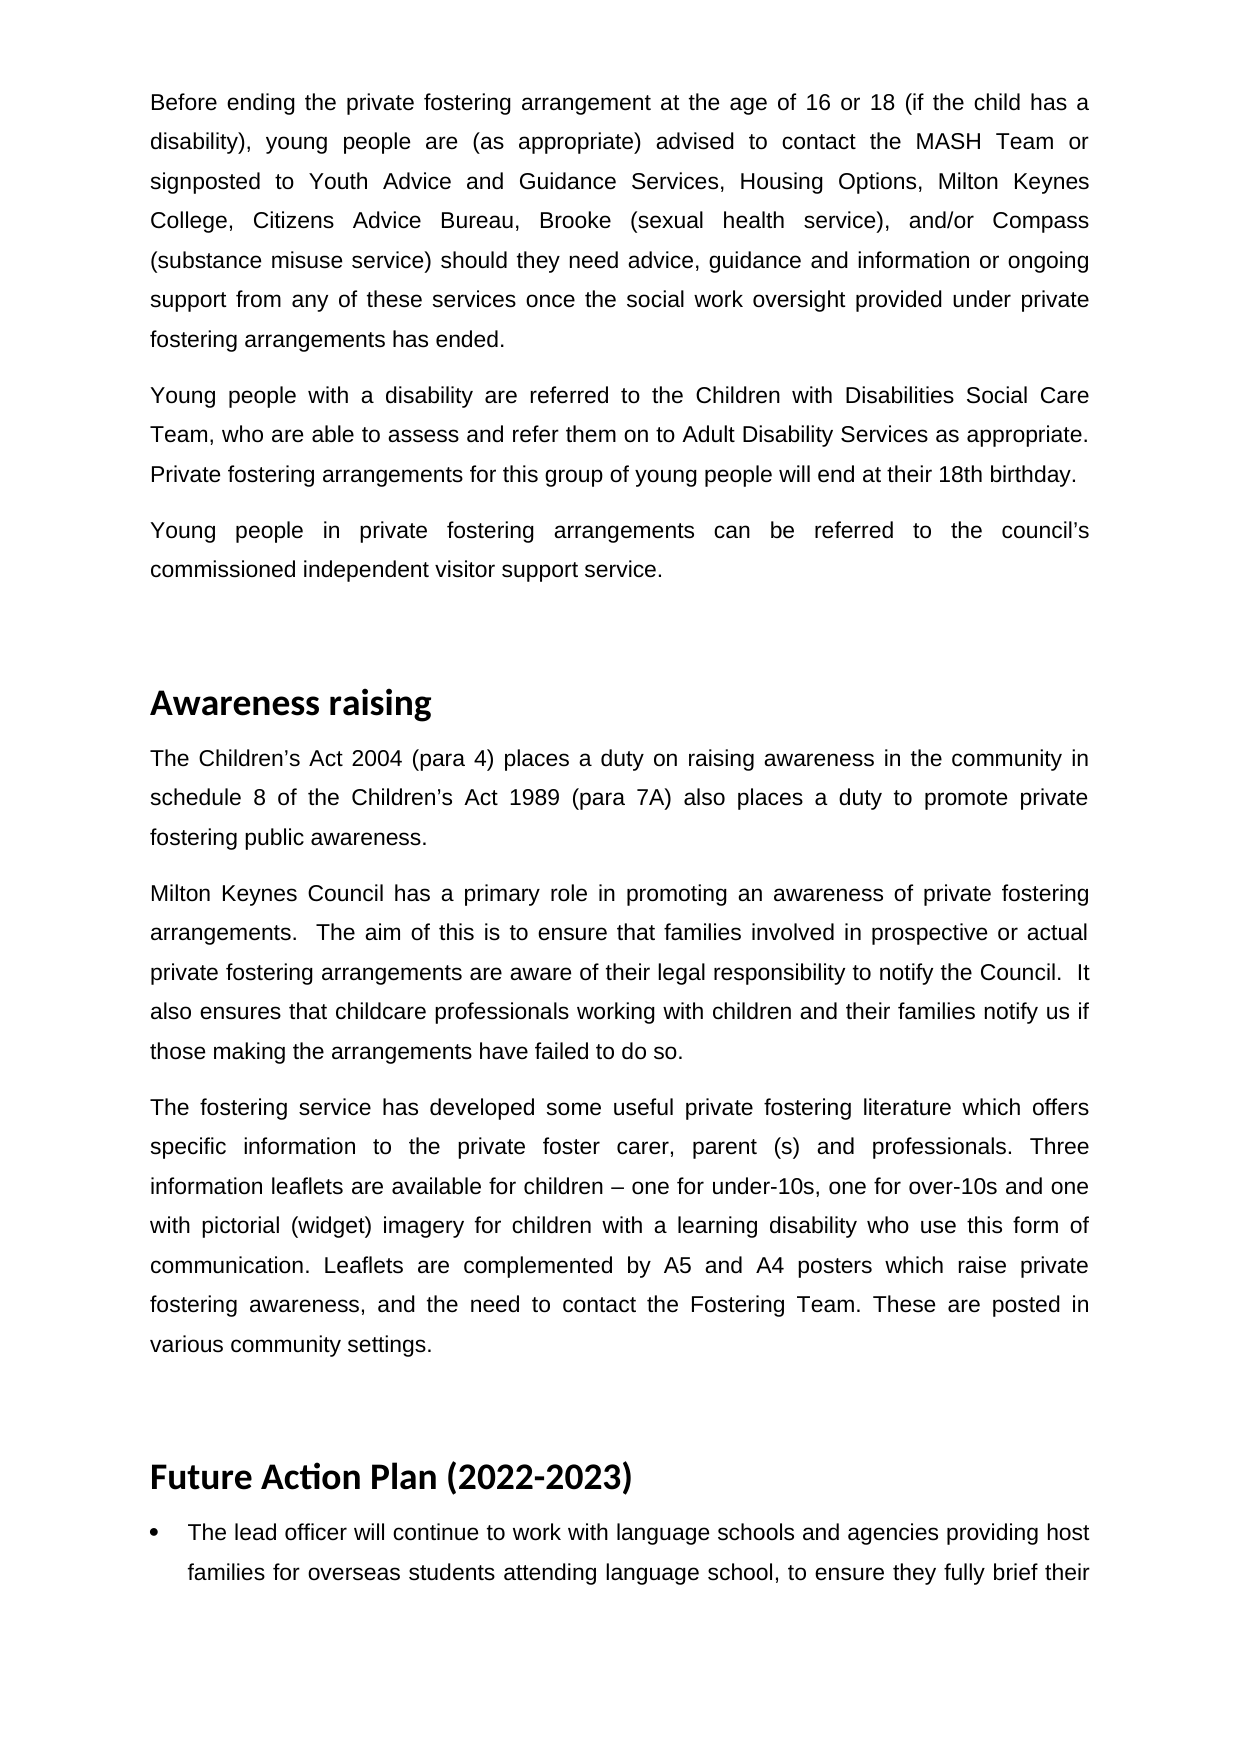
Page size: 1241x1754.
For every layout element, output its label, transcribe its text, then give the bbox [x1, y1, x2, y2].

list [150, 1519, 1090, 1585]
text The fostering service has developed some useful private fostering literature which offers specific information to the private foster carer, parent (s) and professionals. Three information leaflets are available for children – one for under-10s, one for over-10s and one with pictorial (widget) imagery for children with a learning disability who use this form of communication. Leaflets are complemented by A5 and A4 posters which raise private fostering awareness, and the need to contact the Fostering Team. These are posted in various community settings. [150, 1094, 1090, 1357]
subtitle Future Action Plan (2022-2023) [150, 1453, 1090, 1499]
text Before ending the private fostering arrangement at the age of 16 or 18 (if the child has a disability), young people are (as appropriate) advised to contact the MASH Team or signposted to Youth Advice and Guidance Services, Housing Options, Milton Keynes College, Citizens Advice Bureau, Brooke (sexual health service), and/or Compass (substance misuse service) should they need advice, guidance and information or ongoing support from any of these services once the social work oversight provided under private fostering arrangements has ended. [150, 89, 1090, 352]
subtitle Awareness raising [150, 678, 1090, 724]
text Young people with a disability are referred to the Children with Disabilities Social Care Team, who are able to assess and refer them on to Adult Disability Services as appropriate. Private fostering arrangements for this group of young people will end at their 18th birthday. [150, 382, 1090, 487]
text Young people in private fostering arrangements can be referred to the council’s commissioned independent visitor support service. [150, 517, 1090, 583]
text The Children’s Act 2004 (para 4) places a duty on raising awareness in the community in schedule 8 of the Children’s Act 1989 (para 7A) also places a duty to promote private fostering public awareness. [150, 745, 1090, 850]
text Milton Keynes Council has a primary role in promoting an awareness of private fostering arrangements. The aim of this is to ensure that families involved in prospective or actual private fostering arrangements are aware of their legal responsibility to notify the Council. It also ensures that childcare professionals working with children and their families notify us if those making the arrangements have failed to do so. [150, 880, 1090, 1064]
